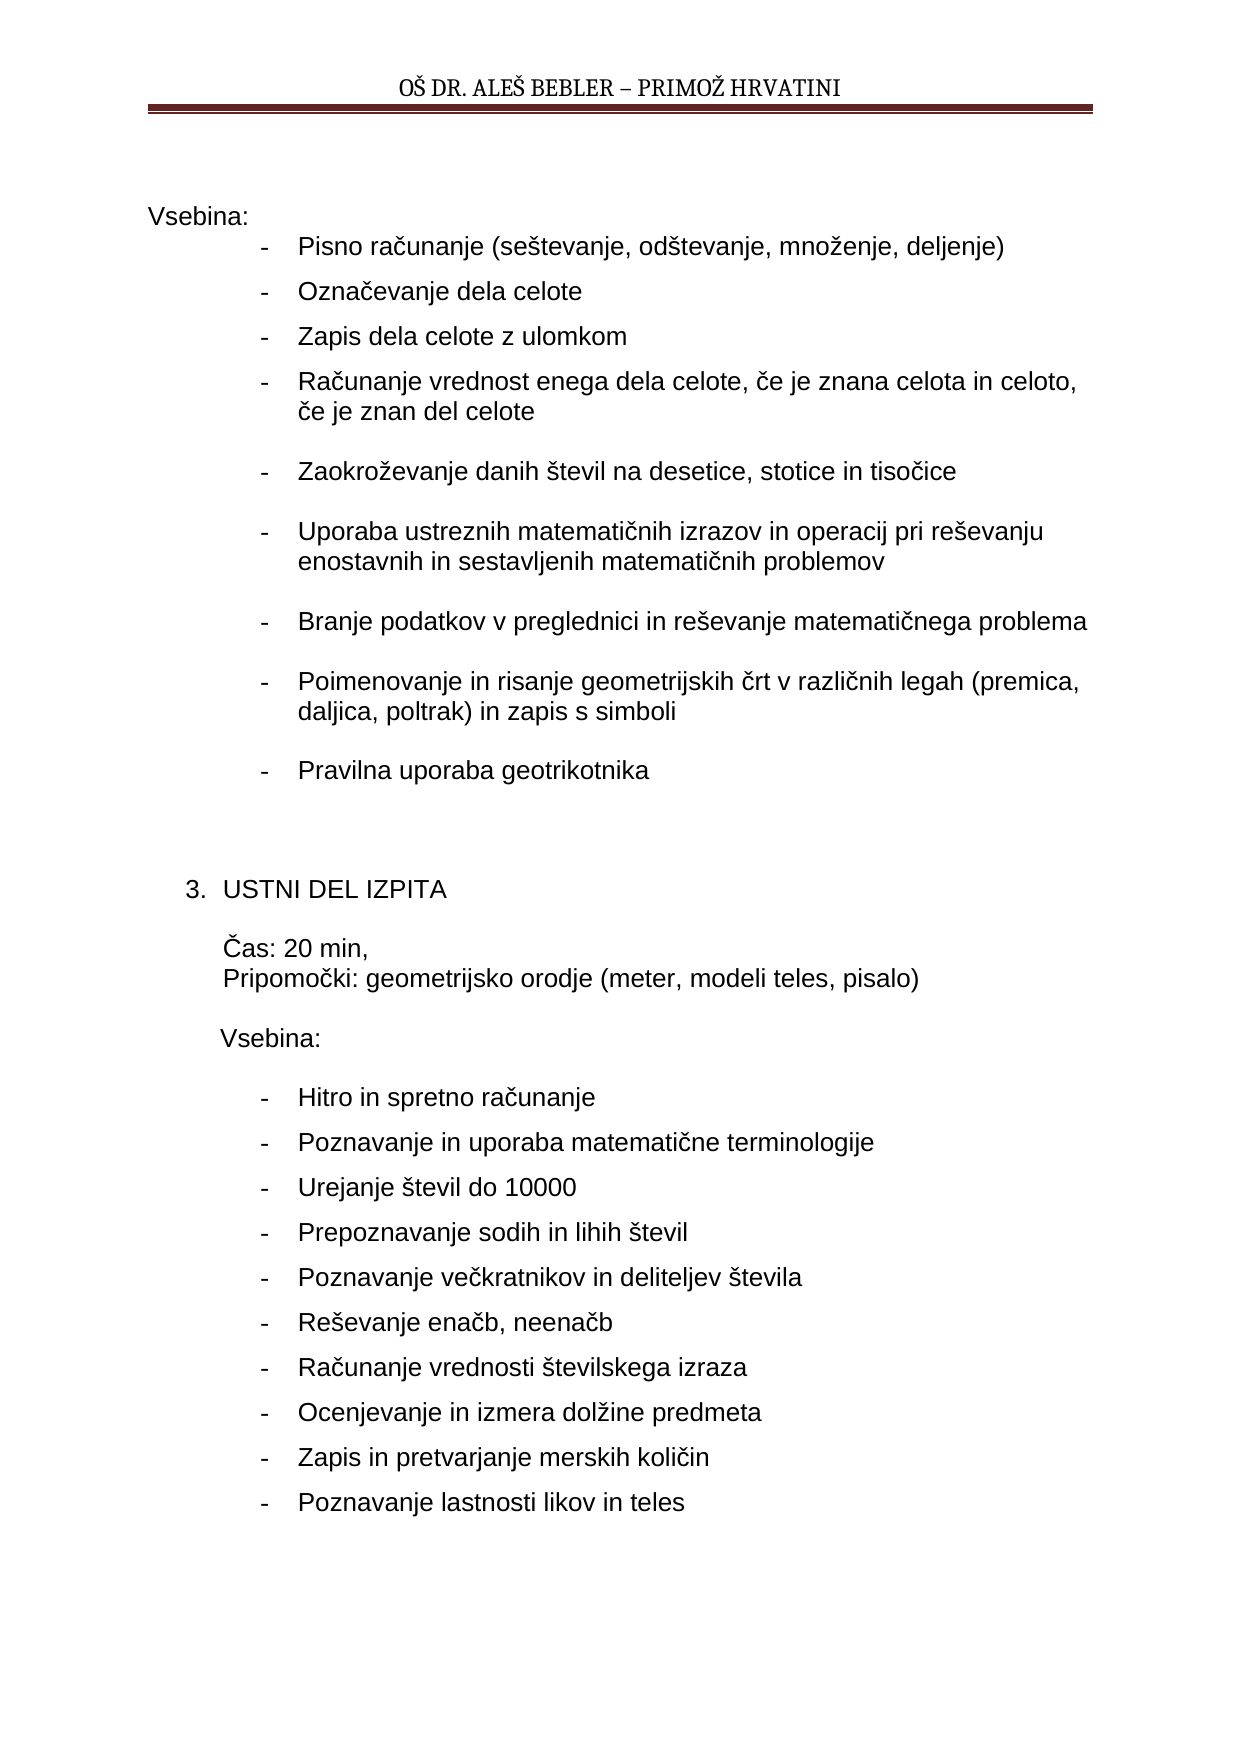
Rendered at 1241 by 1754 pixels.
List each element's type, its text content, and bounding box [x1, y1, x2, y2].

text Vsebina: [148, 201, 1093, 231]
list Zapis dela celote z ulomkom [260, 321, 1093, 351]
list Označevanje dela celote [260, 276, 1093, 306]
list Uporaba ustreznih matematičnih izrazov in operacij pri reševanju enostavnih in sestavljenih matematičnih problemov [260, 516, 1093, 576]
list Poznavanje večkratnikov in deliteljev števila [260, 1262, 1093, 1292]
list Poimenovanje in risanje geometrijskih črt v različnih legah (premica, daljica, poltrak) in zapis s simboli [260, 666, 1093, 726]
list Hitro in spretno računanje [260, 1082, 1093, 1112]
list Urejanje števil do 10000 [260, 1172, 1093, 1202]
list Prepoznavanje sodih in lihih števil [260, 1217, 1093, 1247]
list Poznavanje in uporaba matematične terminologije [260, 1127, 1093, 1157]
list Pravilna uporaba geotrikotnika [260, 755, 1093, 785]
list Računanje vrednost enega dela celote, če je znana celota in celoto, če je znan del celote [260, 366, 1093, 426]
list USTNI DEL IZPITA [185, 874, 1093, 904]
text Vsebina: [148, 1023, 1093, 1053]
list Čas: 20 min, [223, 933, 1093, 963]
list Reševanje enačb, neenačb [260, 1307, 1093, 1337]
list Pripomočki: geometrijsko orodje (meter, modeli teles, pisalo) [223, 963, 1093, 993]
list Zapis in pretvarjanje merskih količin [260, 1442, 1093, 1472]
list Branje podatkov v preglednici in reševanje matematičnega problema [260, 606, 1093, 636]
list Ocenjevanje in izmera dolžine predmeta [260, 1397, 1093, 1427]
list Računanje vrednosti številskega izraza [260, 1352, 1093, 1382]
list Poznavanje lastnosti likov in teles [260, 1487, 1093, 1517]
list Pisno računanje (seštevanje, odštevanje, množenje, deljenje) [260, 231, 1093, 261]
list Zaokroževanje danih števil na desetice, stotice in tisočice [260, 456, 1093, 486]
